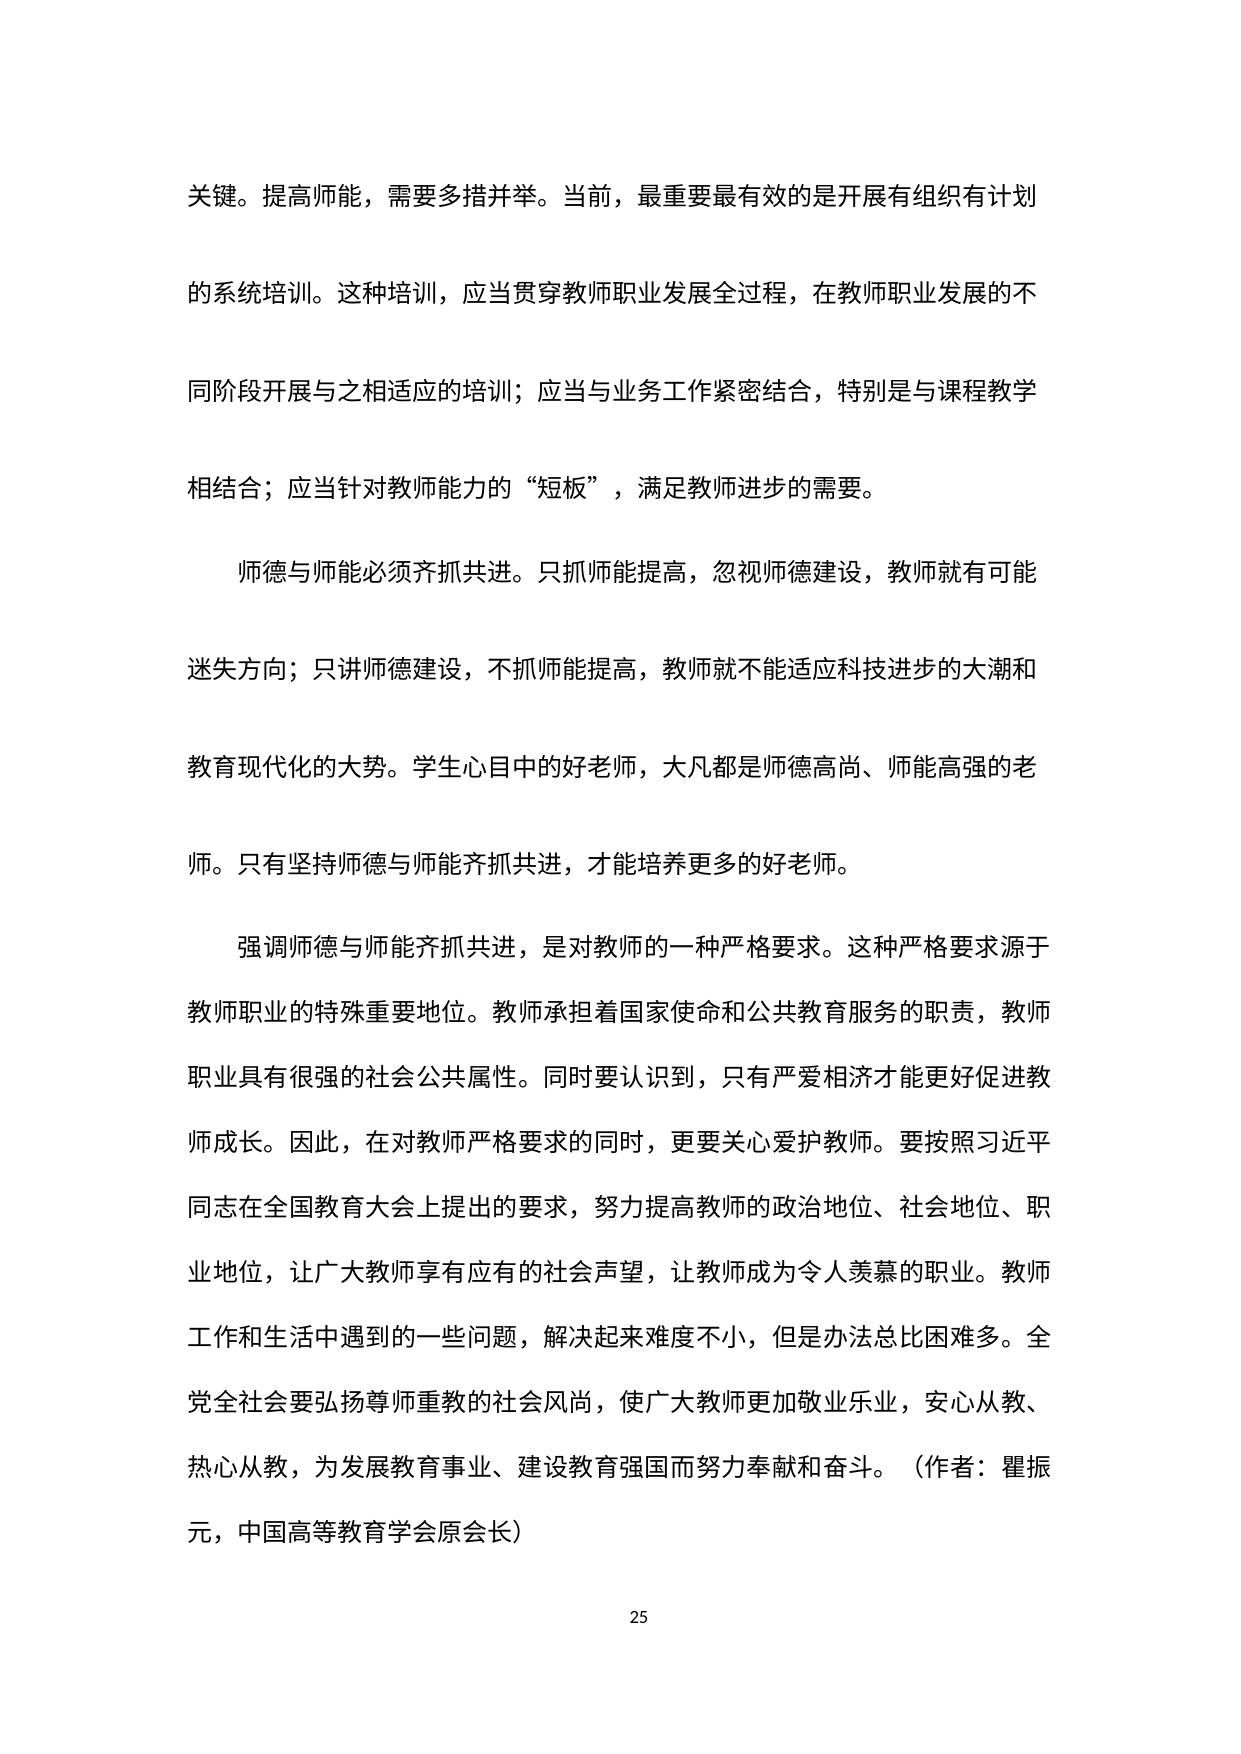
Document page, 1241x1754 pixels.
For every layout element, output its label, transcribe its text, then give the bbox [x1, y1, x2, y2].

text 师德与师能必须齐抓共进。只抓师能提高，忽视师德建设，教师就有可能迷失方向；只讲师德建设，不抓师能提高，教师就不能适应科技进步的大潮和教育现代化的大势。学生心目中的好老师，大凡都是师德高尚、师能高强的老师。只有坚持师德与师能齐抓共进，才能培养更多的好老师。 [187, 538, 1053, 895]
text 强调师德与师能齐抓共进，是对教师的一种严格要求。这种严格要求源于教师职业的特殊重要地位。教师承担着国家使命和公共教育服务的职责，教师职业具有很强的社会公共属性。同时要认识到，只有严爱相济才能更好促进教师成长。因此，在对教师严格要求的同时，更要关心爱护教师。要按照习近平同志在全国教育大会上提出的要求，努力提高教师的政治地位、社会地位、职业地位，让广大教师享有应有的社会声望，让教师成为令人羡慕的职业。教师工作和生活中遇到的一些问题，解决起来难度不小，但是办法总比困难多。全党全社会要弘扬尊师重教的社会风尚，使广大教师更加敬业乐业，安心从教、热心从教，为发展教育事业、建设教育强国而努力奉献和奋斗。（作者：瞿振元，中国高等教育学会原会长） [187, 913, 1053, 1563]
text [187, 162, 1053, 519]
